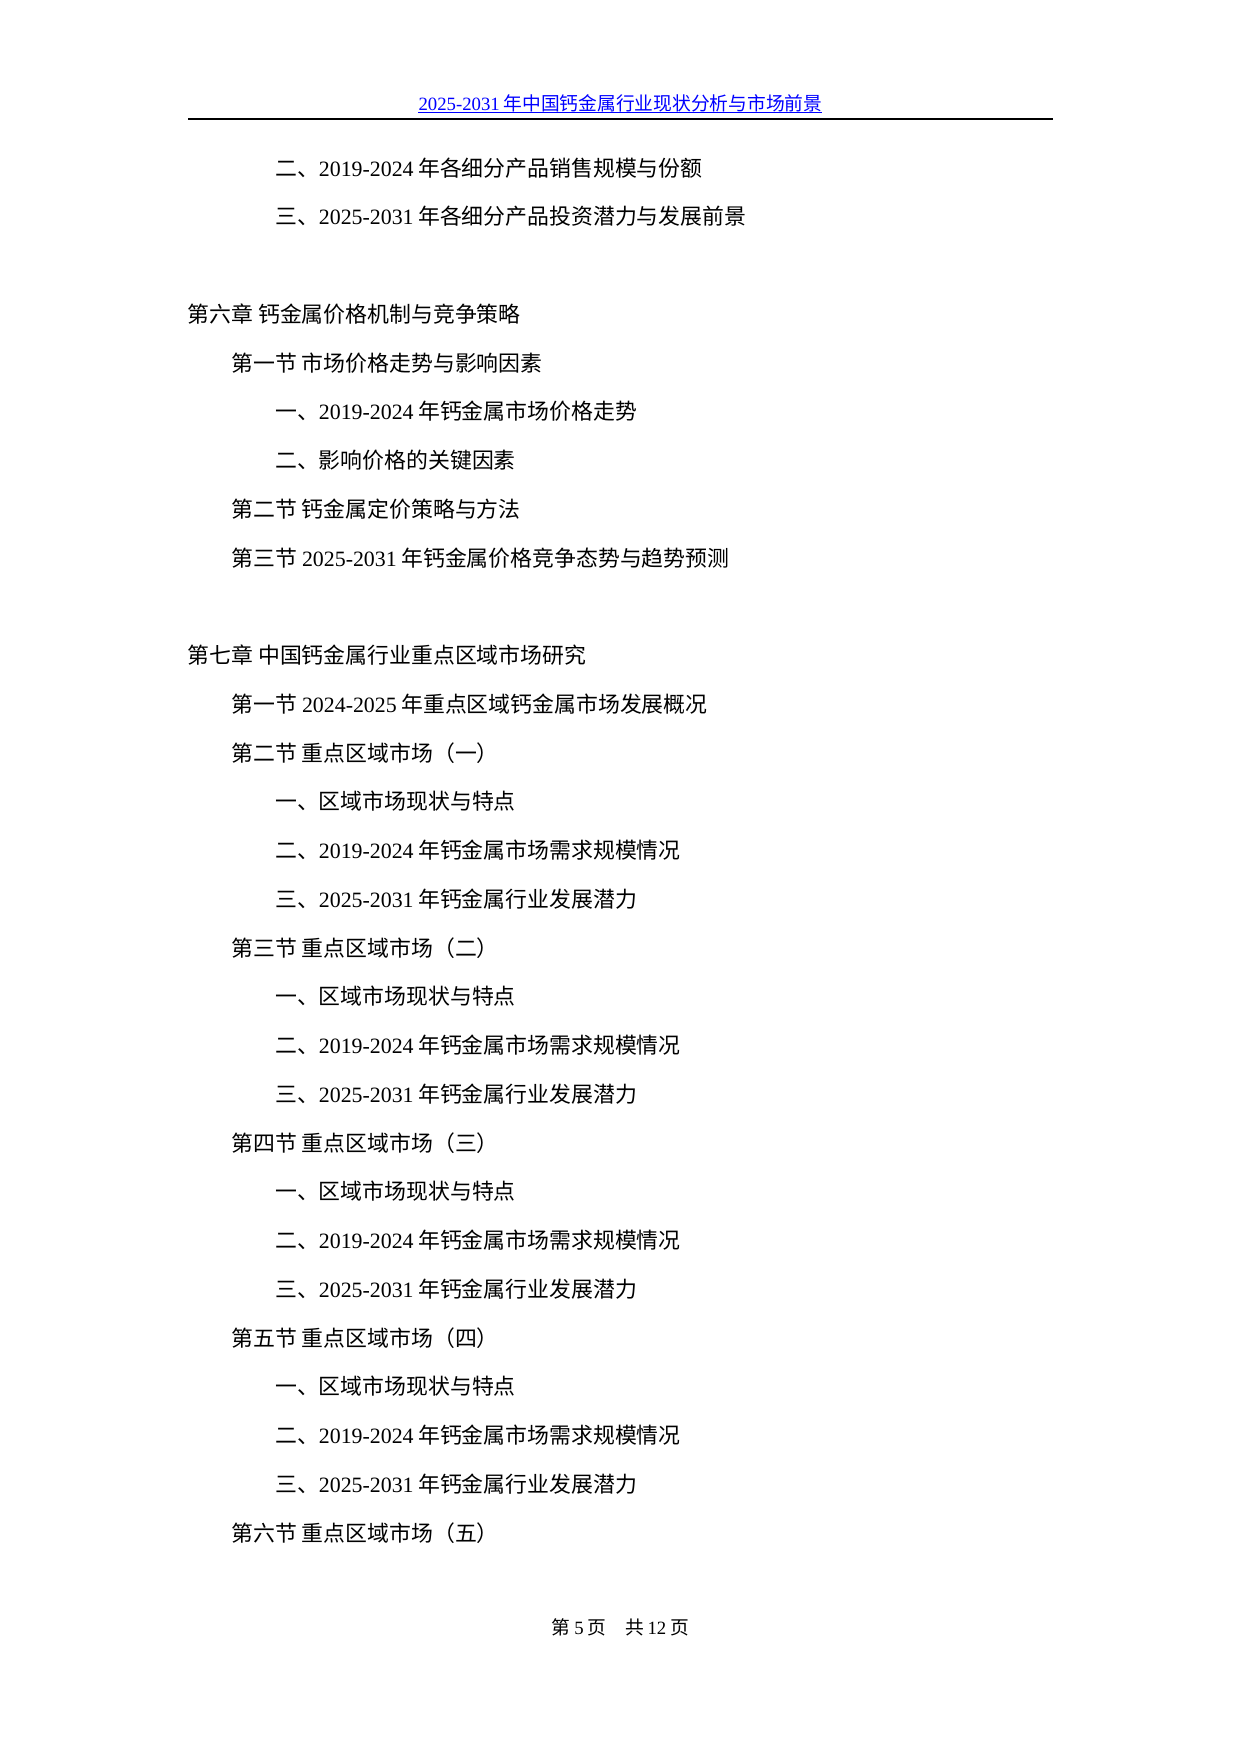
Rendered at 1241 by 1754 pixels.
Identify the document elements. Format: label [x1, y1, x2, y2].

text [187, 150, 1053, 1548]
